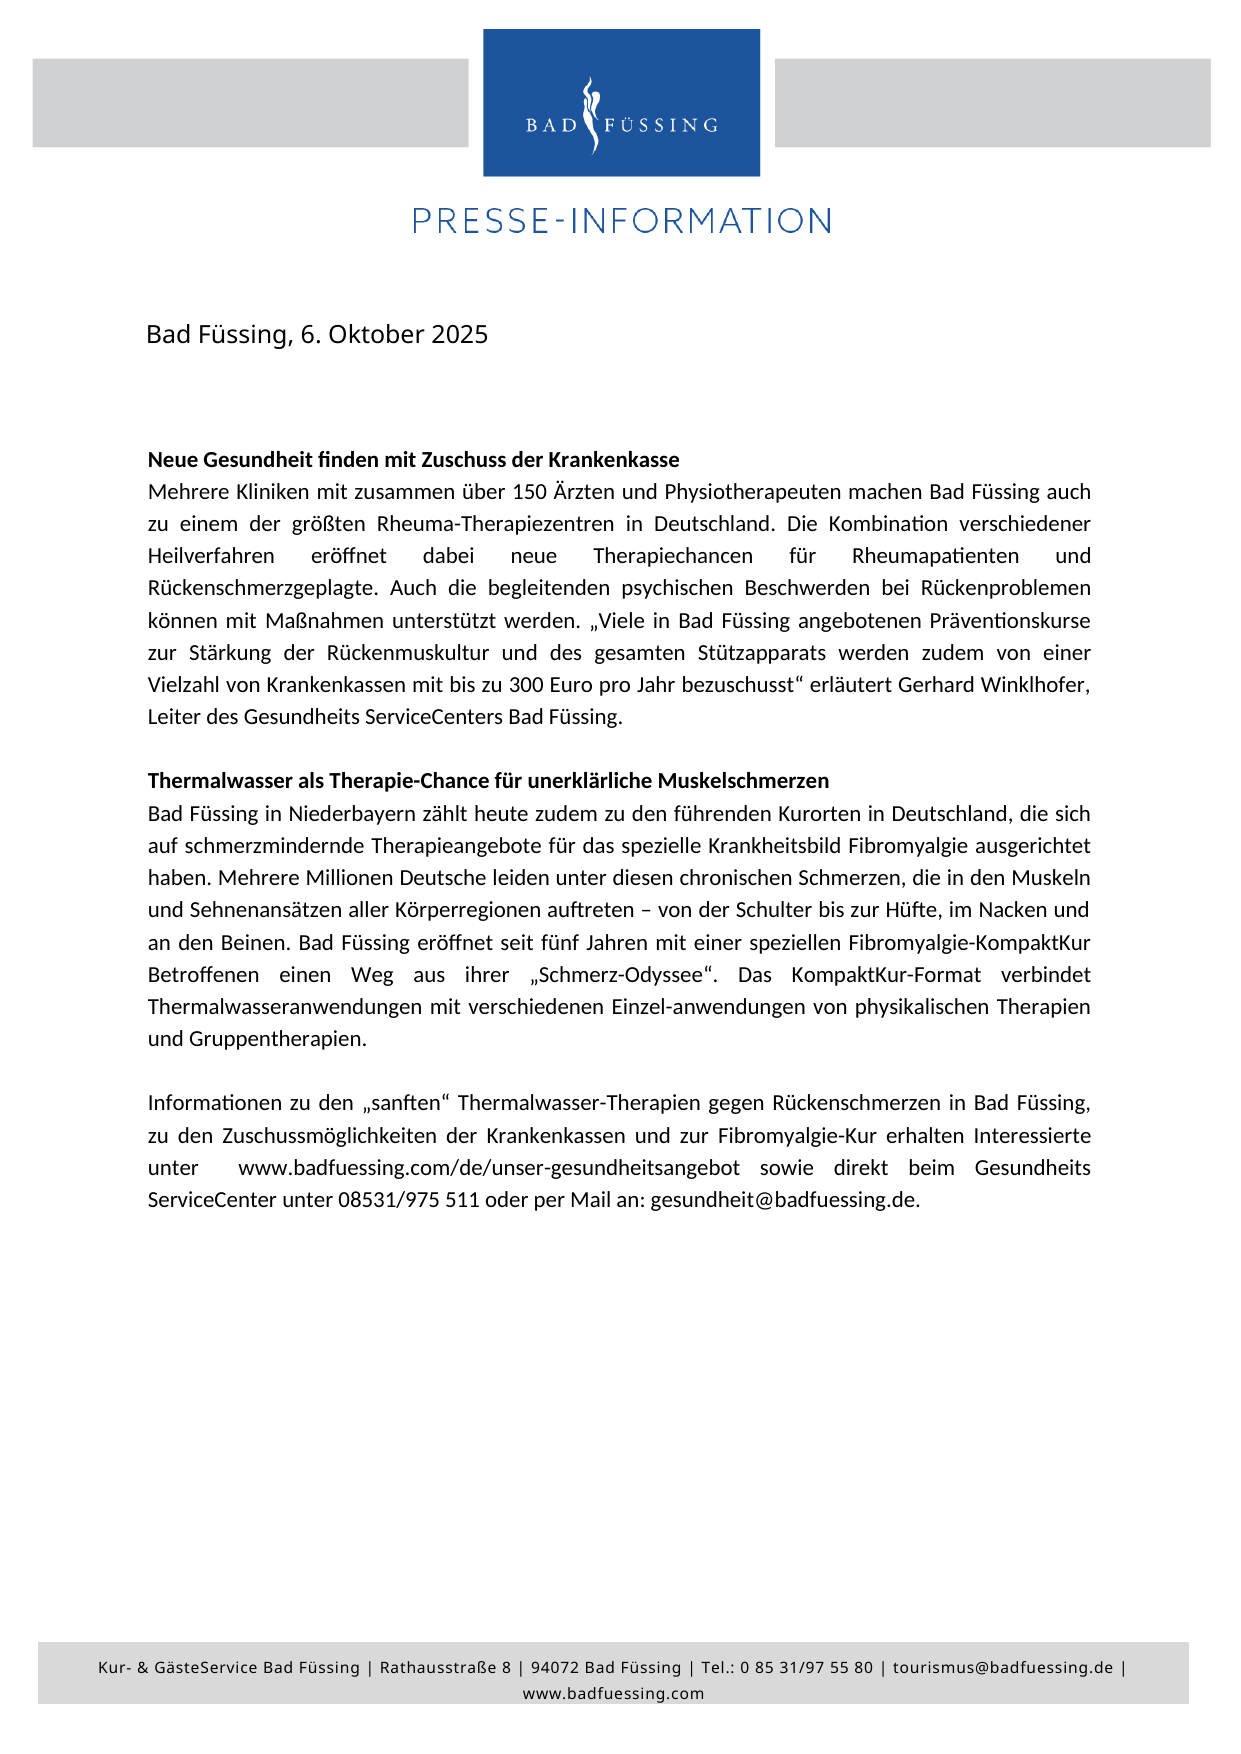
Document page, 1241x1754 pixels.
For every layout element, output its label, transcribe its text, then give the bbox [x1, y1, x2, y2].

text Bad Füssing in Niederbayern zählt heute zudem zu den führenden Kurorten in Deutschland, die sich auf schmerzmindernde Therapieangebote für das spezielle Krankheitsbild Fibromyalgie ausgerichtet haben. Mehrere Millionen Deutsche leiden unter diesen chronischen Schmerzen, die in den Muskeln und Sehnenansätzen aller Körperregionen auftreten – von der Schulter bis zur Hüfte, im Nacken und an den Beinen. Bad Füssing eröffnet seit fünf Jahren mit einer speziellen Fibromyalgie-KompaktKur Betroffenen einen Weg aus ihrer „Schmerz-Odyssee“. Das KompaktKur-Format verbindet Thermalwasseranwendungen mit verschiedenen Einzel-anwendungen von physikalischen Therapien und Gruppentherapien. [148, 799, 1093, 1052]
picture [3, 29, 1239, 355]
text Neue Gesundheit finden mit Zuschuss der Krankenkasse [148, 445, 1093, 473]
text Mehrere Kliniken mit zusammen über 150 Ärzten und Physiotherapeuten machen Bad Füssing auch zu einem der größten Rheuma-Therapiezentren in Deutschland. Die Kombination verschiedener Heilverfahren eröffnet dabei neue Therapiechancen für Rheumapatienten und Rückenschmerzgeplagte. Auch die begleitenden psychischen Beschwerden bei Rückenproblemen können mit Maßnahmen unterstützt werden. „Viele in Bad Füssing angebotenen Präventionskurse zur Stärkung der Rückenmuskultur und des gesamten Stützapparats werden zudem von einer Vielzahl von Krankenkassen mit bis zu 300 Euro pro Jahr bezuschusst“ erläutert Gerhard Winklhofer, Leiter des Gesundheits ServiceCenters Bad Füssing. [148, 477, 1093, 730]
text Informationen zu den „sanften“ Thermalwasser-Therapien gegen Rückenschmerzen in Bad Füssing, zu den Zuschussmöglichkeiten der Krankenkassen und zur Fibromyalgie-Kur erhalten Interessierte unter www.badfuessing.com/de/unser-gesundheitsangebot sowie direkt beim Gesundheits ServiceCenter unter 08531/975 511 oder per Mail an: gesundheit@badfuessing.de. [148, 1088, 1093, 1213]
text Thermalwasser als Therapie-Chance für unerklärliche Muskelschmerzen [148, 767, 1093, 795]
